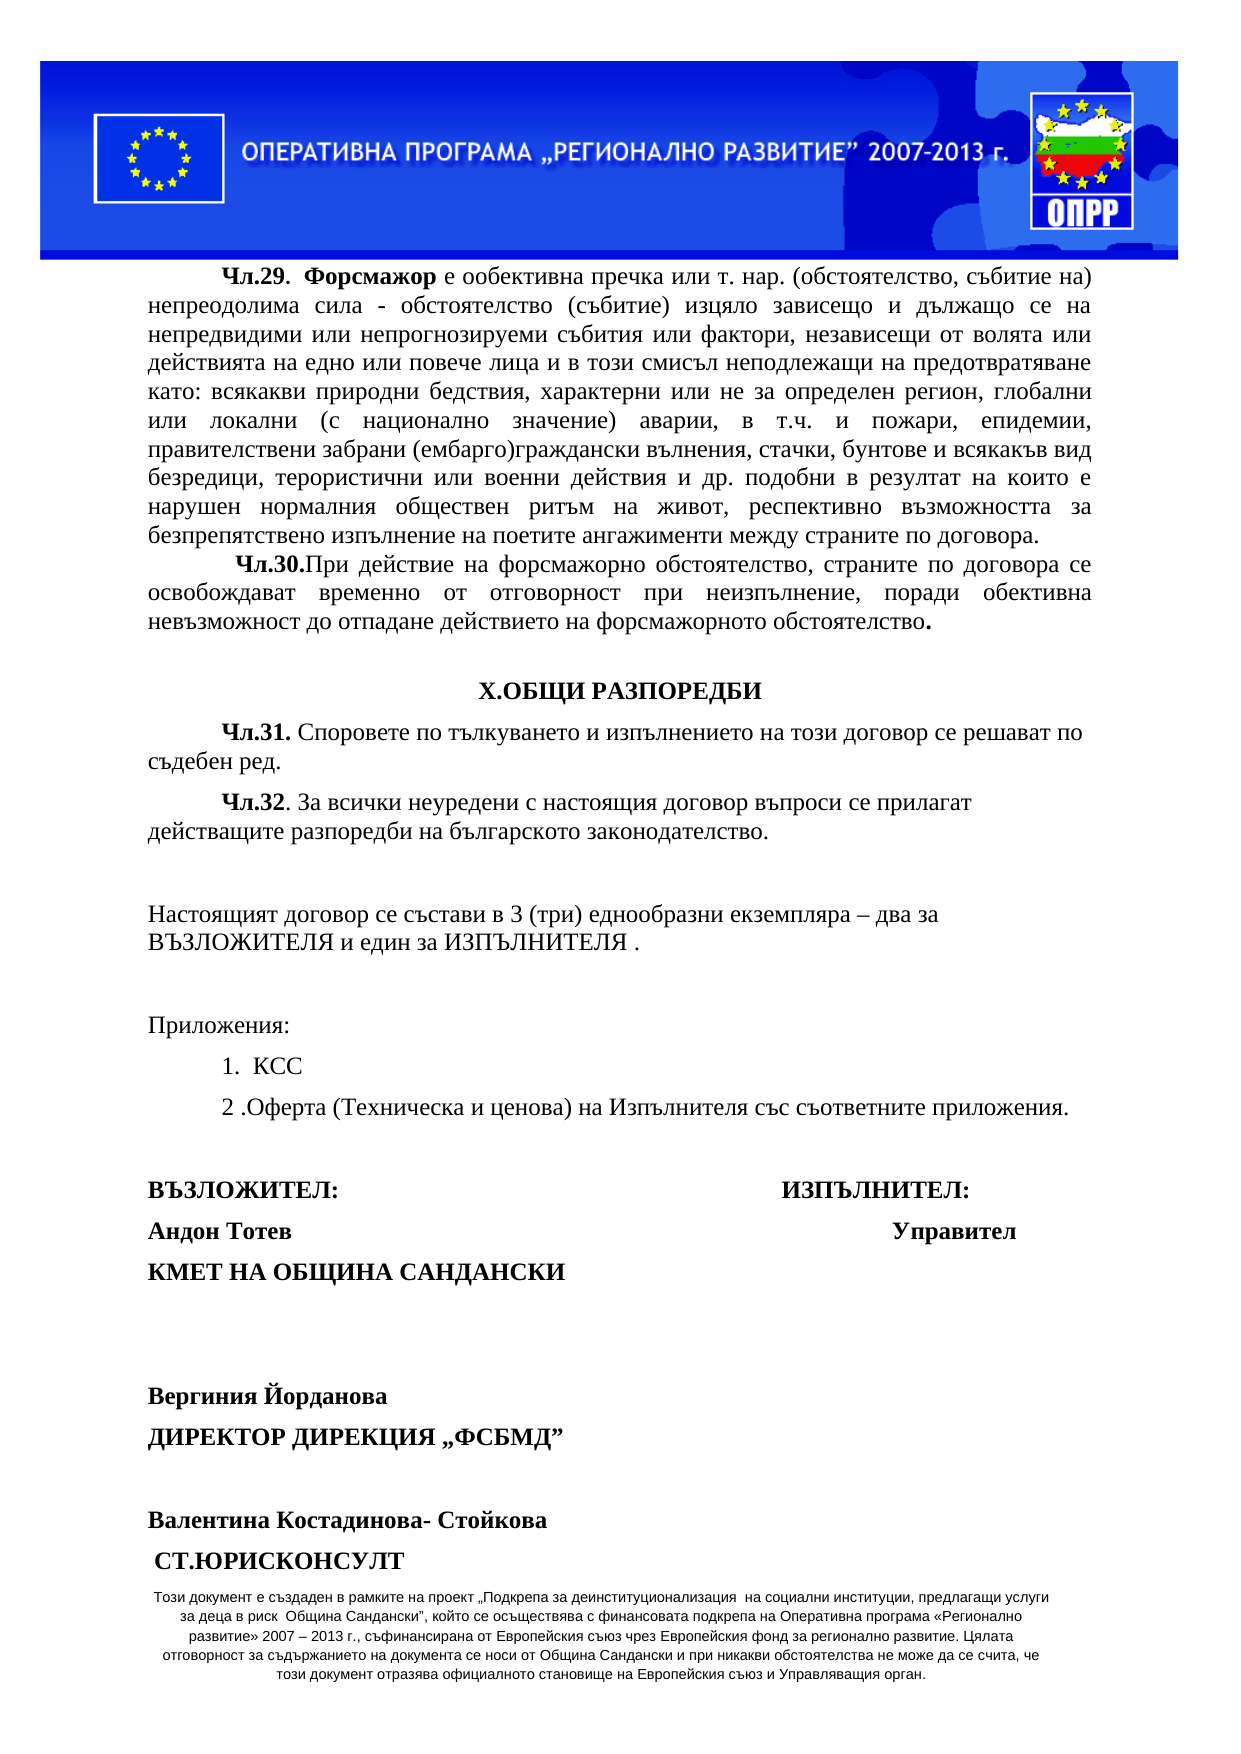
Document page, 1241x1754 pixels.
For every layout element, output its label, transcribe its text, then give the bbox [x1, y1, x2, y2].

text Чл.30.При действие на форсмажорно обстоятелство, страните по договора се освобождават временно от отговорност при неизпълнение, поради обективна невъзможност до отпадане действието на форсмажорното обстоятелство. [148, 549, 1093, 635]
text Настоящият договор се състави в 3 (три) еднообразни екземпляра – два за ВЪЗЛОЖИТЕЛЯ и един за ИЗПЪЛНИТЕЛЯ . [148, 899, 1093, 956]
text Андон Тотев Управител [148, 1216, 1093, 1245]
text КМЕТ НА ОБЩИНА САНДАНСКИ [148, 1257, 1093, 1286]
text Приложения: [148, 1010, 1093, 1039]
text Вергиния Йорданова [148, 1381, 1093, 1410]
text ВЪЗЛОЖИТЕЛ: ИЗПЪЛНИТЕЛ: [148, 1175, 1093, 1204]
text 2 .Оферта (Техническа и ценова) на Изпълнителя със съответните приложения. [148, 1092, 1093, 1121]
text СТ.ЮРИСКОНСУЛТ [148, 1546, 1093, 1575]
text Валентина Костадинова- Стойкова [148, 1505, 1093, 1534]
text Чл.31. Споровете по тълкуването и изпълнението на този договор се решават по съдебен ред. [148, 717, 1093, 775]
text ДИРЕКТОР ДИРЕКЦИЯ „ФСБМД” [148, 1422, 1093, 1451]
text Чл.32. За всички неуредени с настоящия договор въпроси се прилагат действащите разпоредби на българското законодателство. [148, 787, 1093, 845]
text Чл.29. Форсмажор е ообективна пречка или т. нар. (обстоятелство, събитие на) непреодолима сила - обстоятелство (събитие) изцяло зависещо и дължащо се на непредвидими или непрогнозируеми събития или фактори, независещи от волята или действията на едно или повече лица и в този смисъл неподлежащи на предотвратяване като: всякакви природни бедствия, характерни или не за определен регион, глобални или локални (с национално значение) аварии, в т.ч. и пожари, епидемии, правителствени забрани (ембарго)граждански вълнения, стачки, бунтове и всякакъв вид безредици, терористични или военни действия и др. подобни в резултат на които е нарушен нормалния обществен ритъм на живот, респективно възможността за безпрепятствено изпълнение на поетите ангажименти между страните по договора. [148, 148, 1093, 549]
picture [39, 61, 1179, 261]
text 1. КСС [148, 1051, 1093, 1080]
text Х.ОБЩИ РАЗПОРЕДБИ [148, 676, 1093, 705]
